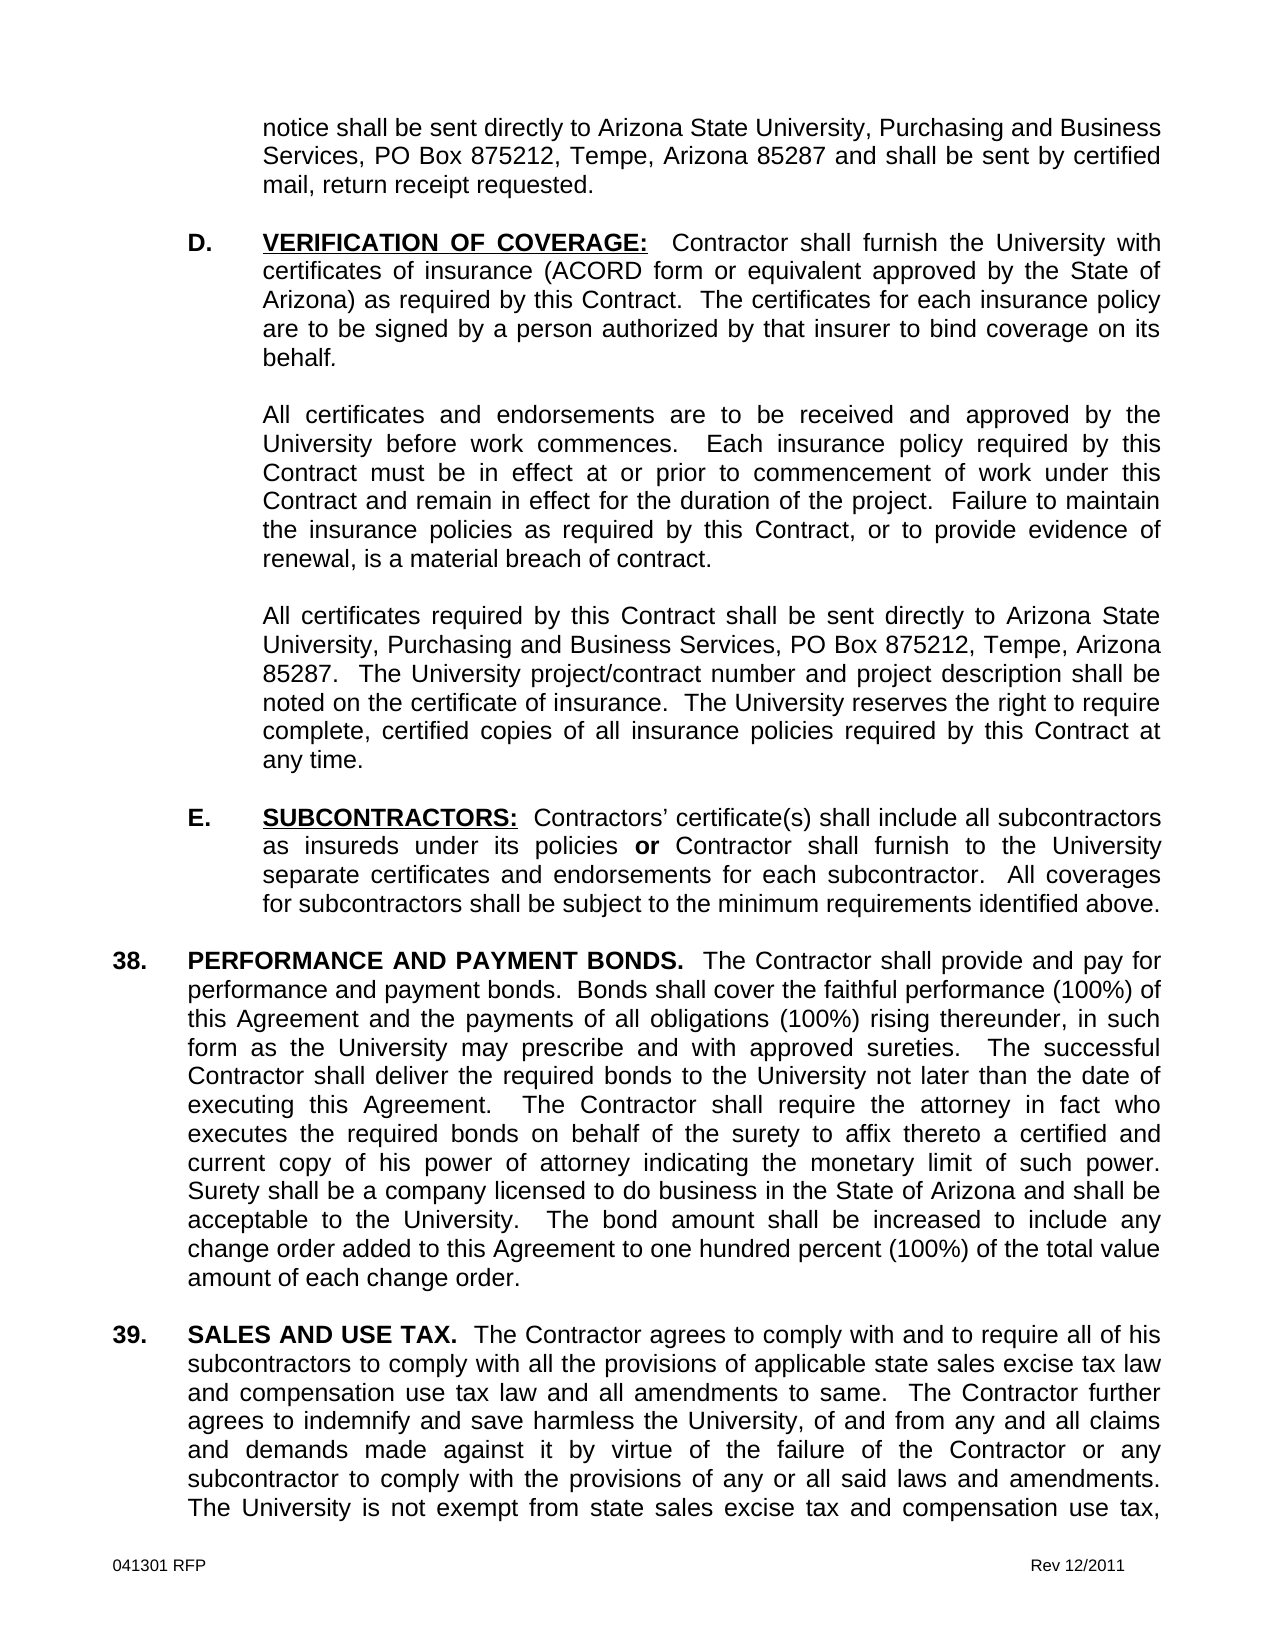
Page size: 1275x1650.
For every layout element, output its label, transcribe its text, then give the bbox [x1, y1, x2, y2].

text All certificates and endorsements are to be received and approved by the University before work commences. Each insurance policy required by this Contract must be in effect at or prior to commencement of work under this Contract and remain in effect for the duration of the project. Failure to maintain the insurance policies as required by this Contract, or to provide evidence of renewal, is a material breach of contract. [262, 400, 1162, 572]
text All certificates required by this Contract shall be sent directly to Arizona State University, Purchasing and Business Services, PO Box 875212, Tempe, Arizona 85287. The University project/contract number and project description shall be noted on the certificate of insurance. The University reserves the right to require complete, certified copies of all insurance policies required by this Contract at any time. [262, 601, 1162, 774]
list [187, 112, 1162, 199]
list VERIFICATION OF COVERAGE: Contractor shall furnish the University with certificates of insurance (ACORD form or equivalent approved by the State of Arizona) as required by this Contract. The certificates for each insurance policy are to be signed by a person authorized by that insurer to bind coverage on its behalf. [187, 227, 1162, 371]
list PERFORMANCE AND PAYMENT BONDS. The Contractor shall provide and pay for performance and payment bonds. Bonds shall cover the faithful performance (100%) of this Agreement and the payments of all obligations (100%) rising thereunder, in such form as the University may prescribe and with approved sureties. The successful Contractor shall deliver the required bonds to the University not later than the date of executing this Agreement. The Contractor shall require the attorney in fact who executes the required bonds on behalf of the surety to affix thereto a certified and current copy of his power of attorney indicating the monetary limit of such power. Surety shall be a company licensed to do business in the State of Arizona and shall be acceptable to the University. The bond amount shall be increased to include any change order added to this Agreement to one hundred percent (100%) of the total value amount of each change order. [112, 946, 1162, 1291]
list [112, 1320, 1162, 1521]
list SUBCONTRACTORS: Contractors’ certificate(s) shall include all subcontractors as insureds under its policies or Contractor shall furnish to the University separate certificates and endorsements for each subcontractor. All coverages for subcontractors shall be subject to the minimum requirements identified above. [187, 802, 1162, 917]
